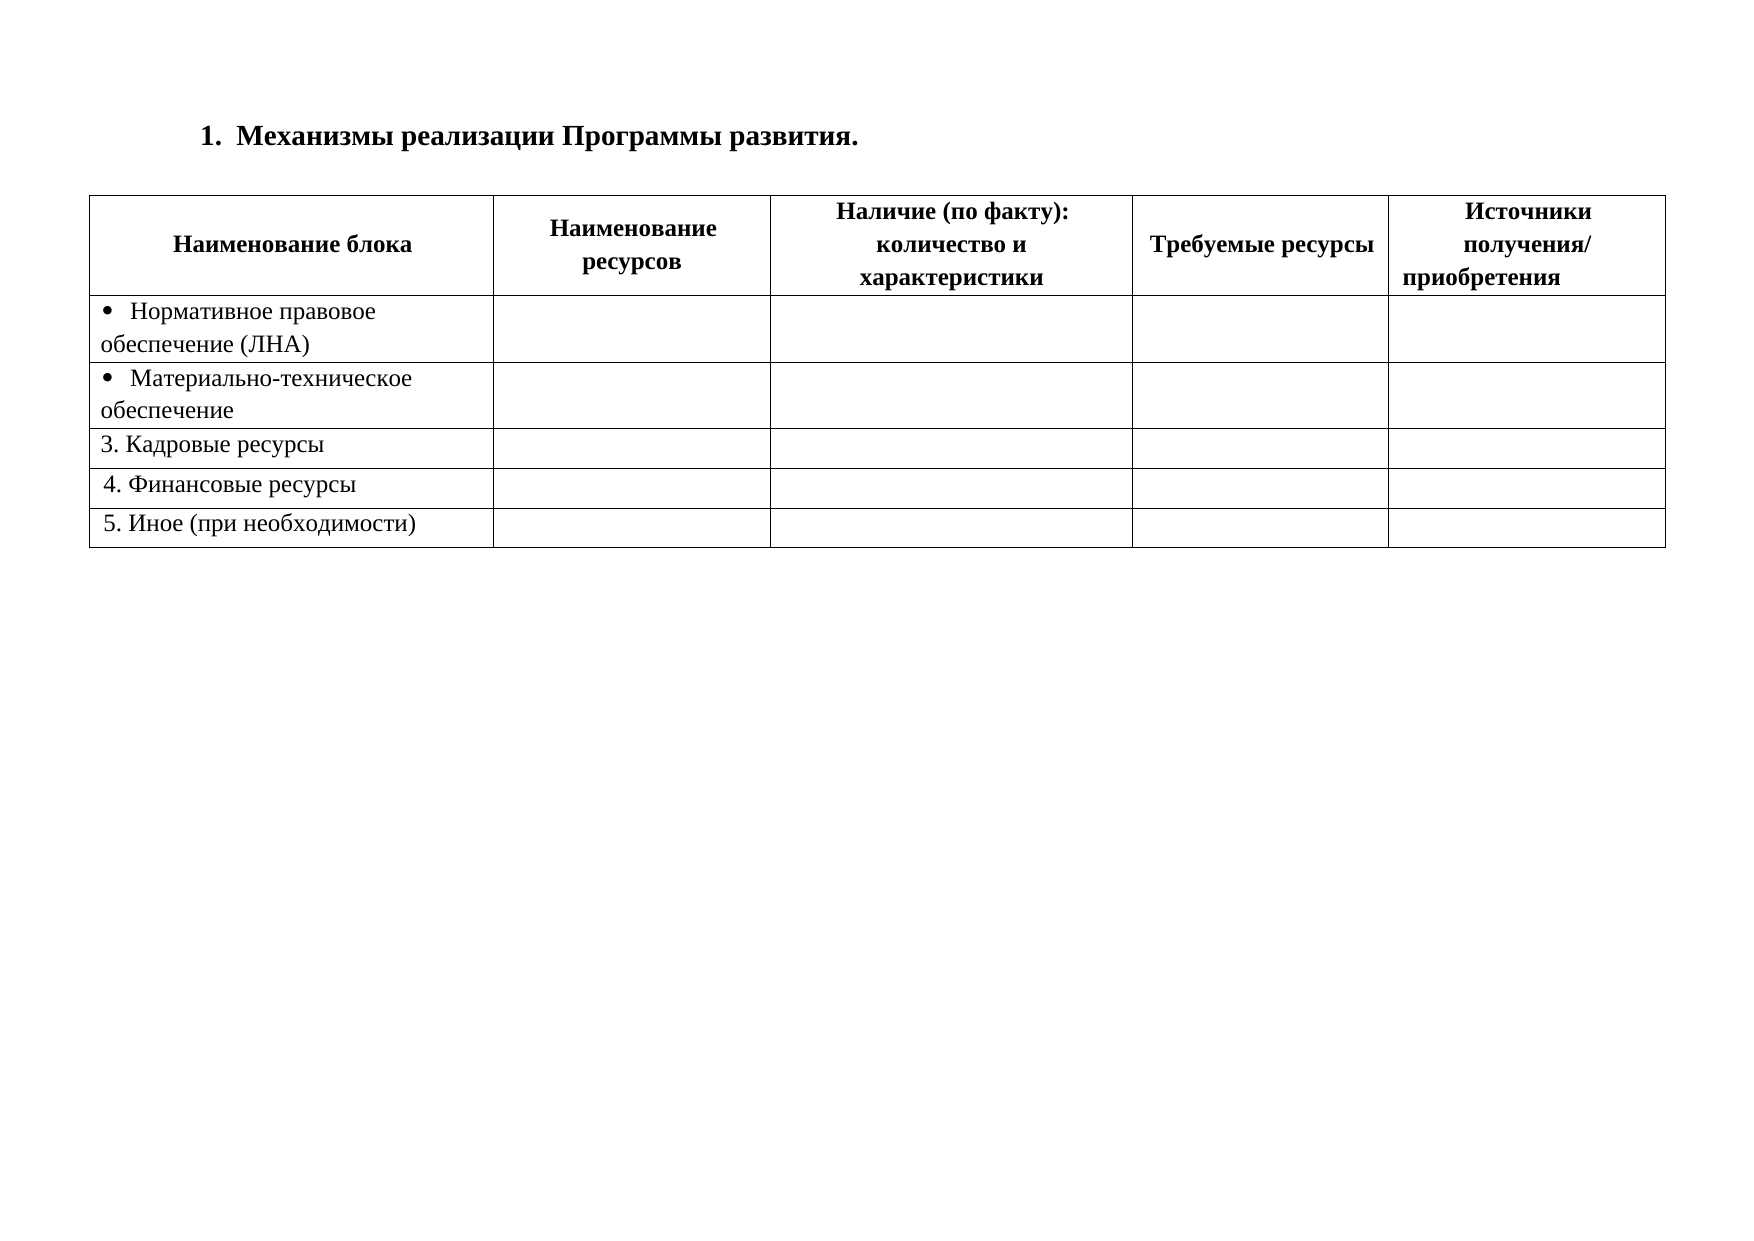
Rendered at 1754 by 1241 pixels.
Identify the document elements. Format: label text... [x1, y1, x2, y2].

table_header Наименование ресурсов [494, 196, 770, 295]
table_cell [771, 429, 1132, 468]
table_cell [1389, 363, 1665, 428]
table_cell [1389, 429, 1665, 468]
table_cell [1389, 296, 1665, 362]
list Механизмы реализации Программы развития. [89, 118, 1665, 152]
table_cell 4. Финансовые ресурсы [90, 469, 493, 507]
table_cell [494, 296, 770, 362]
table_header Наличие (по факту): количество и характеристики [771, 196, 1132, 295]
table_cell [494, 429, 770, 468]
table_cell [771, 469, 1132, 507]
table_cell [1389, 469, 1665, 507]
table_cell [1389, 509, 1665, 547]
table_cell [494, 363, 770, 428]
table_cell Нормативное правовое обеспечение (ЛНА) [90, 296, 493, 362]
table_cell 5. Иное (при необходимости) [90, 509, 493, 547]
table_cell [1133, 509, 1388, 547]
table_cell [771, 509, 1132, 547]
table_cell Материально-техническое обеспечение [90, 363, 493, 428]
table_cell [1133, 469, 1388, 507]
table_header Требуемые ресурсы [1133, 196, 1388, 295]
table_cell [771, 296, 1132, 362]
table_cell [771, 363, 1132, 428]
table_header Источники получения/ приобретения [1389, 196, 1665, 295]
table_cell [1133, 429, 1388, 468]
table_cell 3. Кадровые ресурсы [90, 429, 493, 468]
table_header Наименование блока [90, 196, 493, 295]
table_cell [494, 509, 770, 547]
table_cell [1133, 296, 1388, 362]
table_cell [494, 469, 770, 507]
table_cell [1133, 363, 1388, 428]
